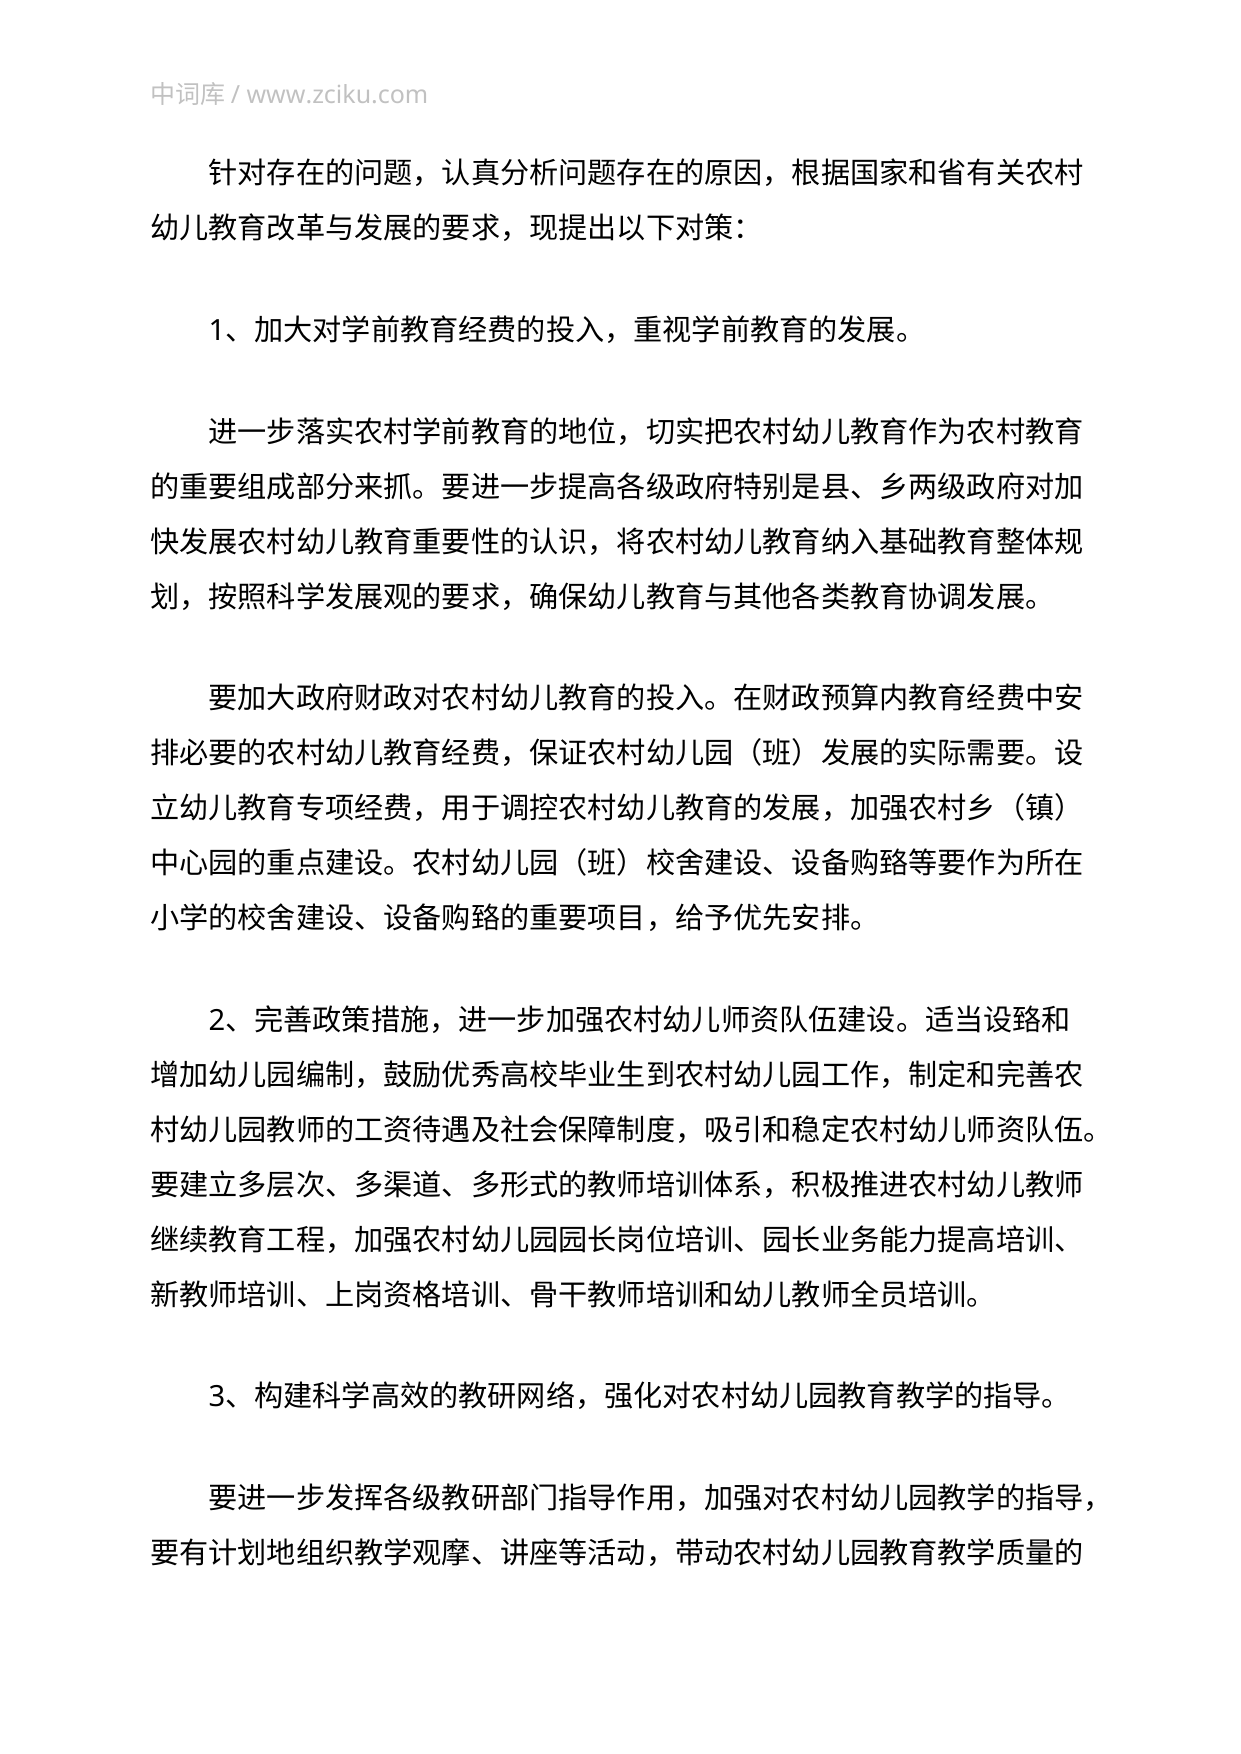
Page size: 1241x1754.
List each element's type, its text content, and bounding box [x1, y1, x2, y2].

text 3、构建科学高效的教研网络，强化对农村幼儿园教育教学的指导。 [150, 1373, 1090, 1415]
text 要加大政府财政对农村幼儿教育的投入。在财政预算内教育经费中安排必要的农村幼儿教育经费，保证农村幼儿园（班）发展的实际需要。设立幼儿教育专项经费，用于调控农村幼儿教育的发展，加强农村乡（镇）中心园的重点建设。农村幼儿园（班）校舍建设、设备购臵等要作为所在小学的校舍建设、设备购臵的重要项目，给予优先安排。 [150, 675, 1090, 937]
text 1、加大对学前教育经费的投入，重视学前教育的发展。 [150, 307, 1090, 349]
text 针对存在的问题，认真分析问题存在的原因，根据国家和省有关农村幼儿教育改革与发展的要求，现提出以下对策： [150, 150, 1090, 247]
text 2、完善政策措施，进一步加强农村幼儿师资队伍建设。适当设臵和增加幼儿园编制，鼓励优秀高校毕业生到农村幼儿园工作，制定和完善农村幼儿园教师的工资待遇及社会保障制度，吸引和稳定农村幼儿师资队伍。要建立多层次、多渠道、多形式的教师培训体系，积极推进农村幼儿教师继续教育工程，加强农村幼儿园园长岗位培训、园长业务能力提高培训、新教师培训、上岗资格培训、骨干教师培训和幼儿教师全员培训。 [150, 996, 1090, 1313]
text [150, 1475, 1090, 1572]
text 进一步落实农村学前教育的地位，切实把农村幼儿教育作为农村教育的重要组成部分来抓。要进一步提高各级政府特别是县、乡两级政府对加快发展农村幼儿教育重要性的认识，将农村幼儿教育纳入基础教育整体规划，按照科学发展观的要求，确保幼儿教育与其他各类教育协调发展。 [150, 409, 1090, 616]
